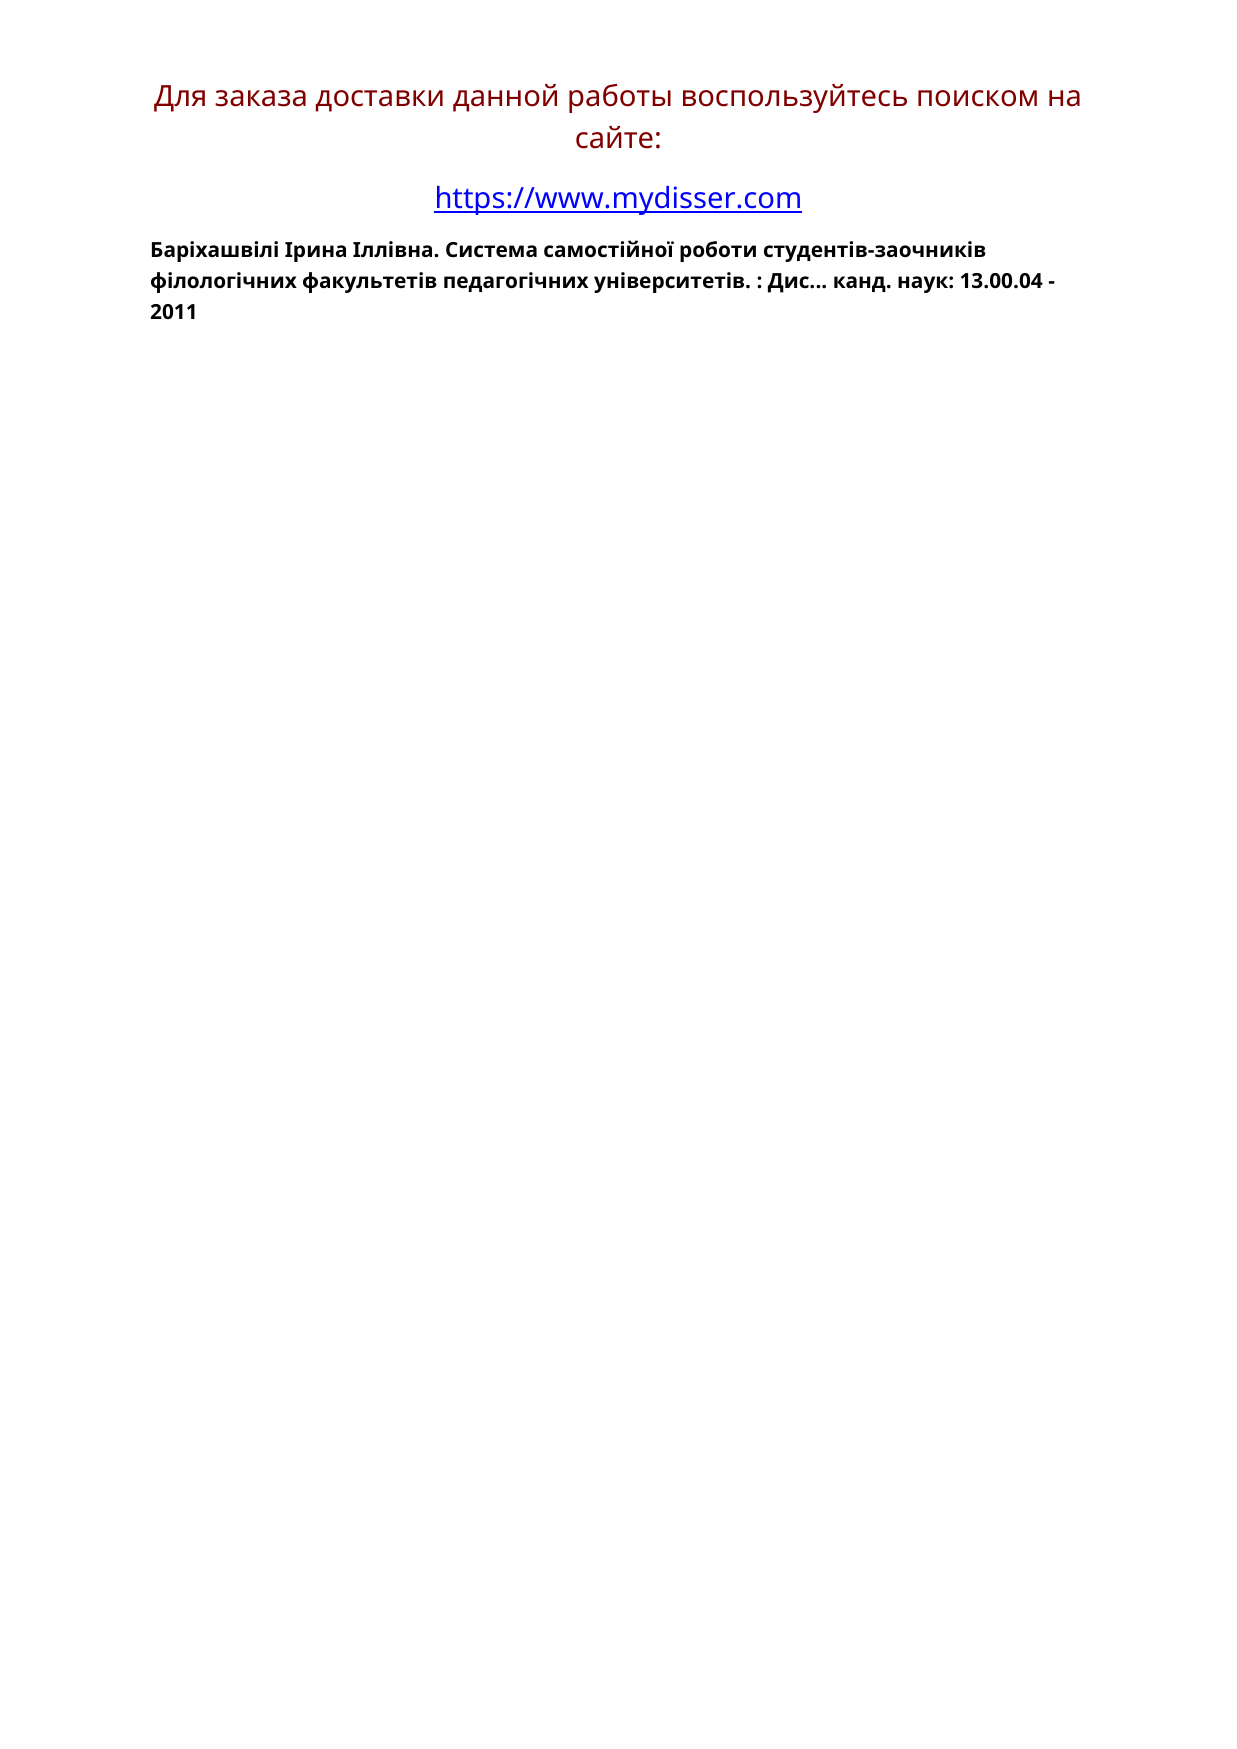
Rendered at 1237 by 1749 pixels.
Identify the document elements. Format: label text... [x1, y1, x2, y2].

text Баріхашвілі Ірина Іллівна. Система самостійної роботи студентів-заочників філологічних факультетів педагогічних університетів. : Дис... канд. наук: 13.00.04 - 2011 [150, 236, 1086, 325]
